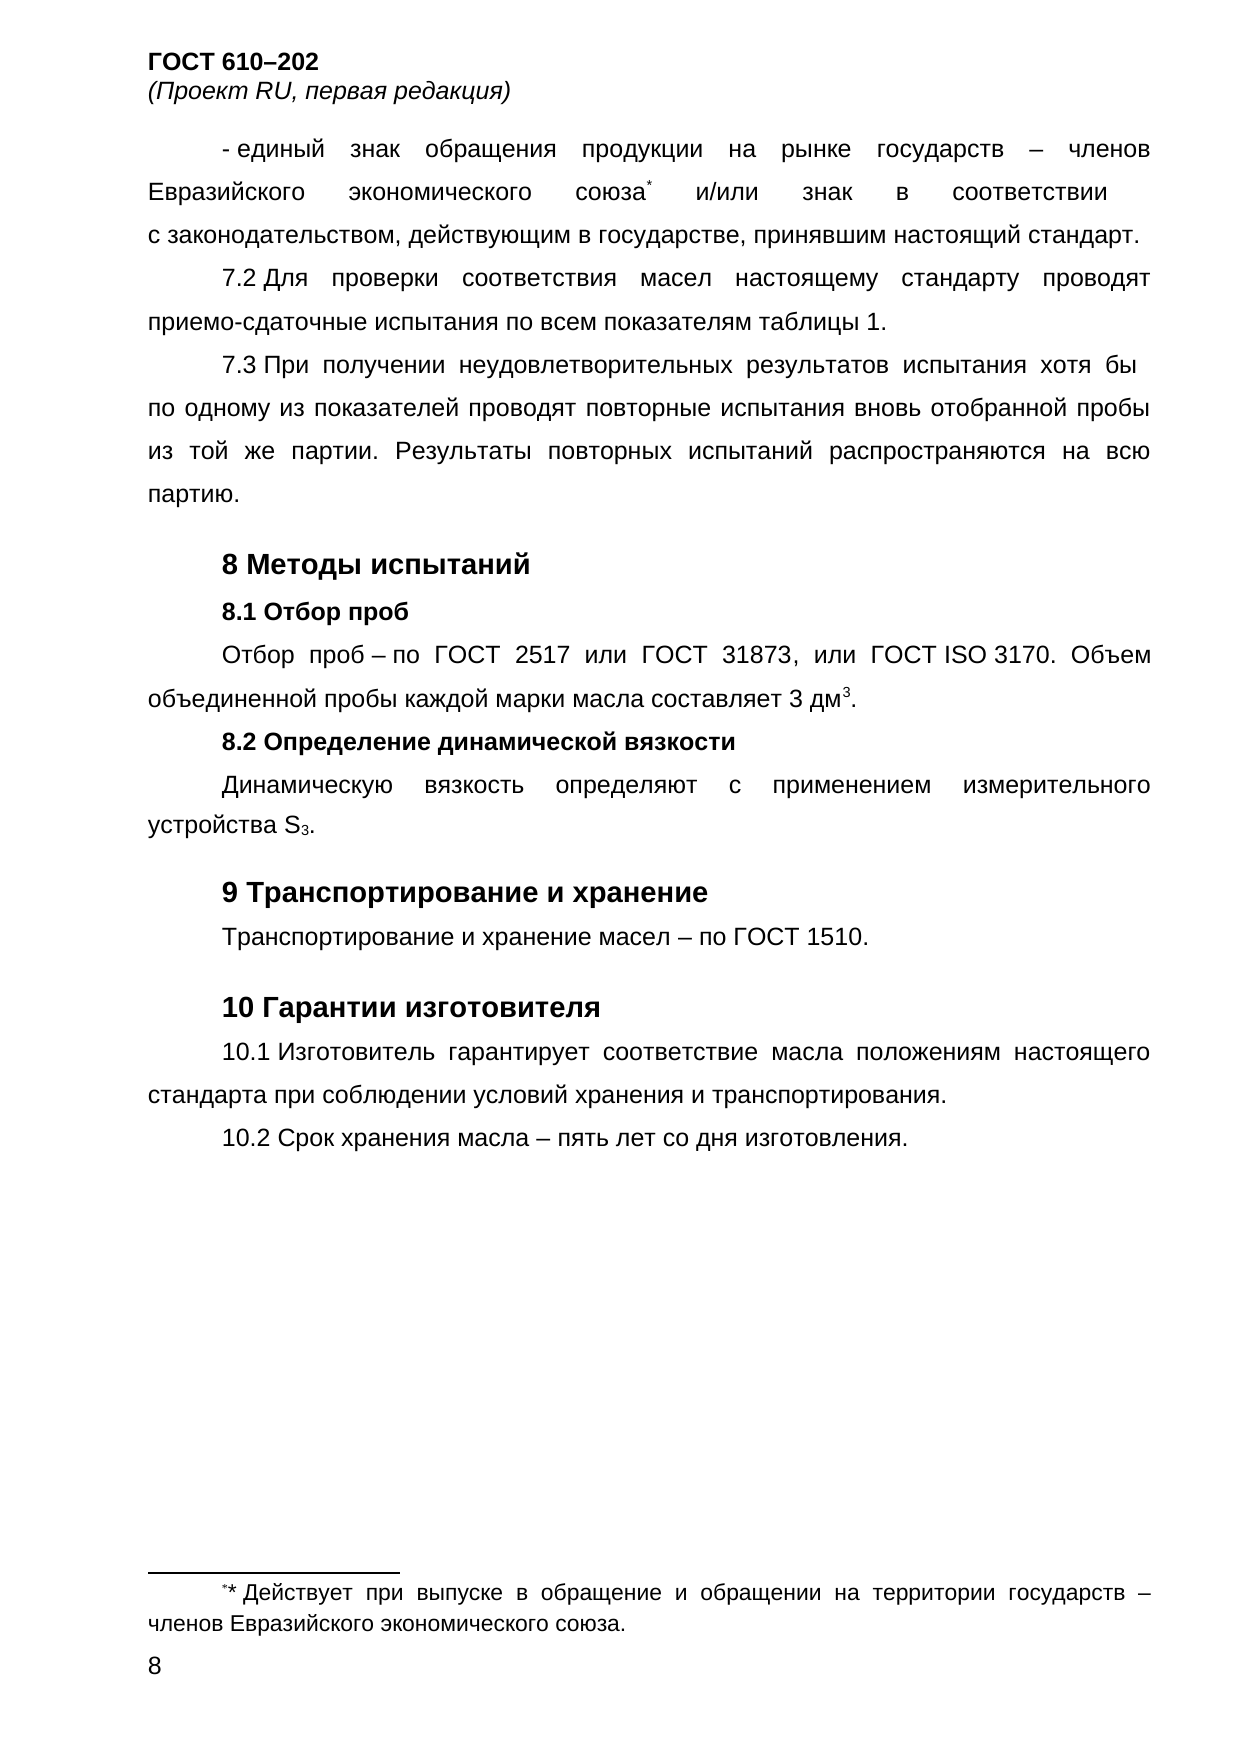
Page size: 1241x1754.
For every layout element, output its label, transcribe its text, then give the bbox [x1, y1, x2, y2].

text Динамическую вязкость определяют с применением измерительного устройства S3. [148, 770, 1152, 839]
text 7.2 Для проверки соответствия масел настоящему стандарту проводят приемо-сдаточные испытания по всем показателям таблицы 1. [148, 263, 1152, 335]
text 8.2 Определение динамической вязкости [148, 727, 1152, 756]
text 10.1 Изготовитель гарантирует соответствие масла положениям настоящего стандарта при соблюдении условий хранения и транспортирования. [148, 1037, 1152, 1109]
text 7.3 При получении неудовлетворительных результатов испытания хотя бы по одному из показателей проводят повторные испытания вновь отобранной пробы из той же партии. Результаты повторных испытаний распространяются на всю партию. [148, 349, 1152, 508]
text 9 Транспортирование и хранение [148, 875, 1152, 909]
text - единый знак обращения продукции на рынке государств – членов Евразийского экономического союза* и/или знак в соответствии с законодательством, действующим в государстве, принявшим настоящий стандарт. [148, 134, 1152, 249]
text 10 Гарантии изготовителя [148, 990, 1152, 1024]
text 8 Методы испытаний [148, 547, 1152, 581]
text 8.1 Отбор проб [148, 597, 1152, 626]
text Отбор проб – по ГОСТ 2517 или ГОСТ 31873, или ГОСТ ISO 3170. Объем объединенной пробы каждой марки масла составляет 3 дм3. [148, 641, 1152, 712]
text 10.2 Срок хранения масла – пять лет со дня изготовления. [148, 1123, 1152, 1152]
text Транспортирование и хранение масел – по ГОСТ 1510. [148, 922, 1152, 951]
